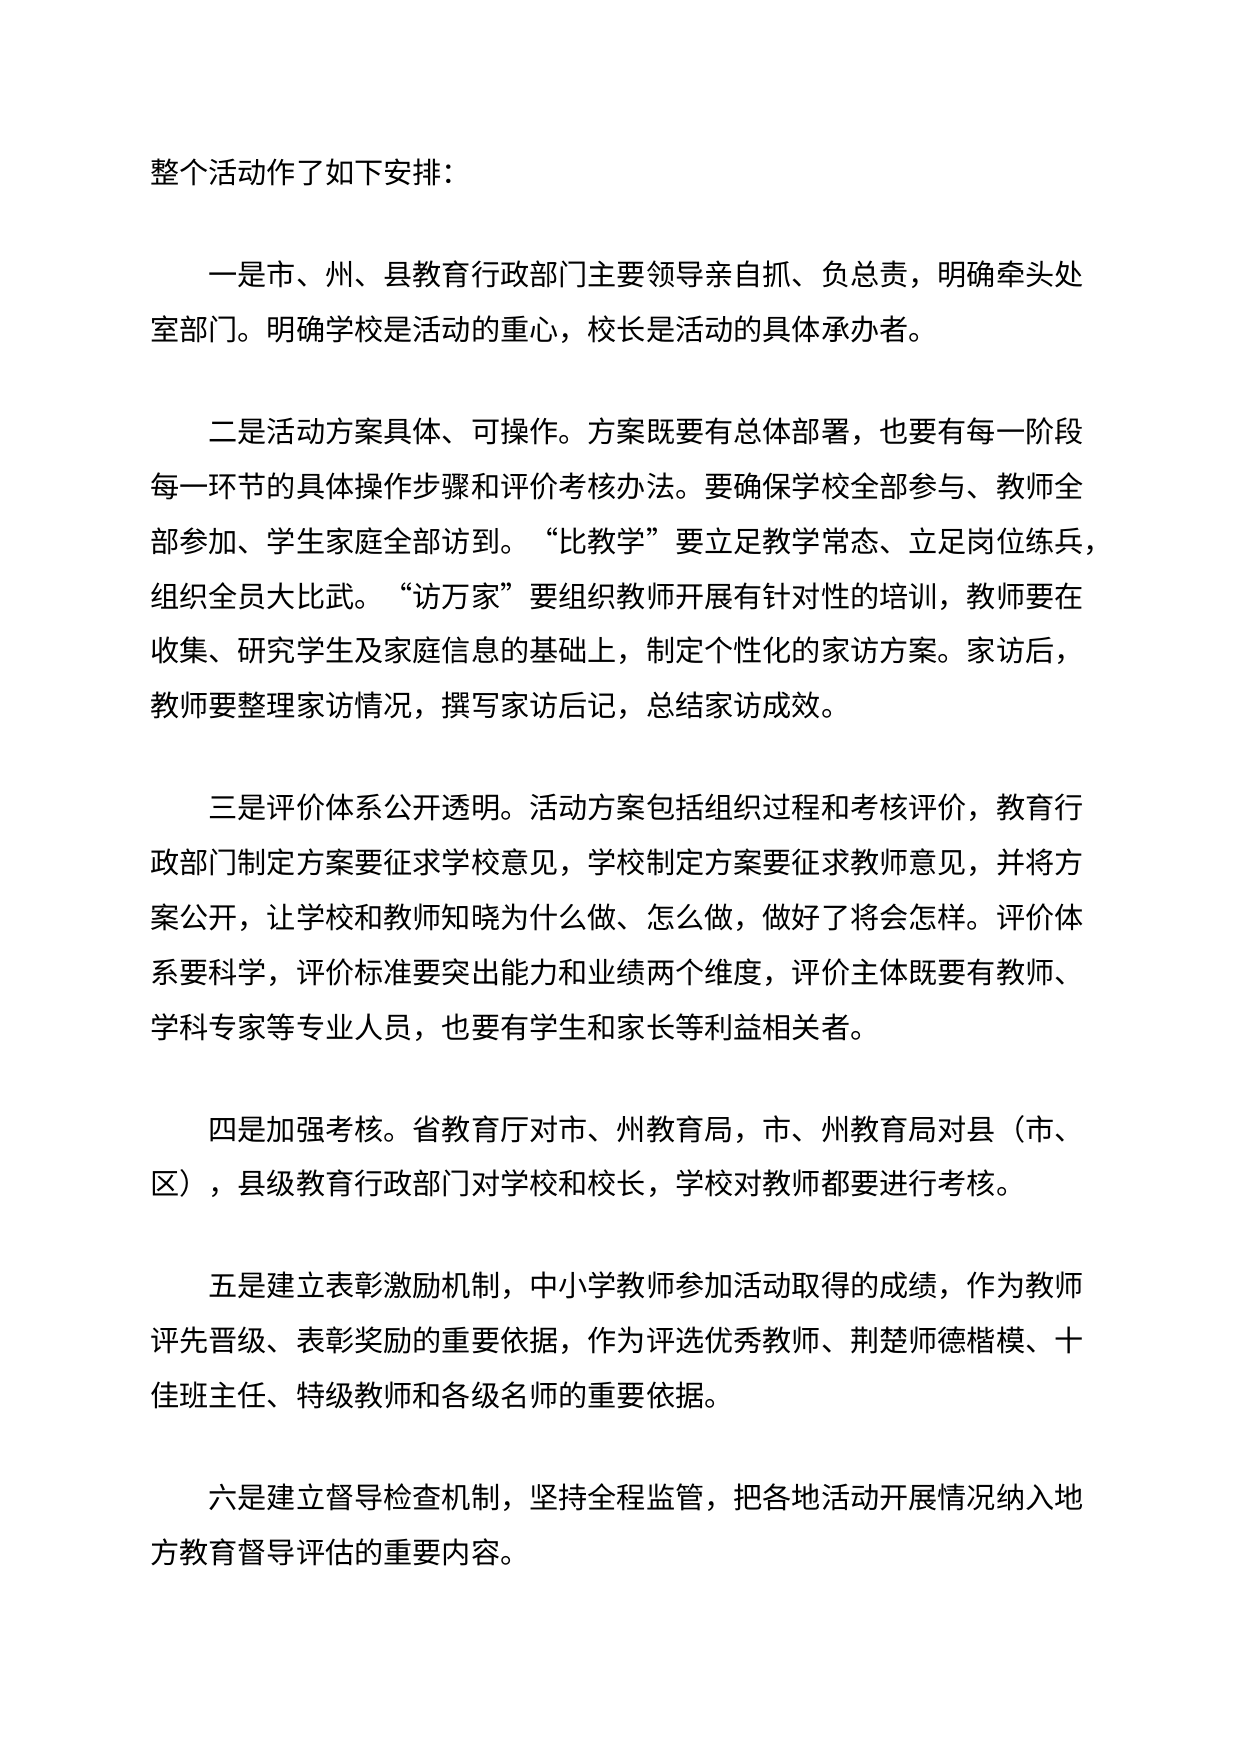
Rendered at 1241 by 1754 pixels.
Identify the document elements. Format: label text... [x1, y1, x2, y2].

text 三是评价体系公开透明。活动方案包括组织过程和考核评价，教育行政部门制定方案要征求学校意见，学校制定方案要征求教师意见，并将方案公开，让学校和教师知晓为什么做、怎么做，做好了将会怎样。评价体系要科学，评价标准要突出能力和业绩两个维度，评价主体既要有教师、学科专家等专业人员，也要有学生和家长等利益相关者。 [150, 785, 1090, 1047]
text 五是建立表彰激励机制，中小学教师参加活动取得的成绩，作为教师评先晋级、表彰奖励的重要依据，作为评选优秀教师、荆楚师德楷模、十佳班主任、特级教师和各级名师的重要依据。 [150, 1263, 1090, 1415]
text 四是加强考核。省教育厅对市、州教育局，市、州教育局对县（市、区），县级教育行政部门对学校和校长，学校对教师都要进行考核。 [150, 1106, 1090, 1203]
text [150, 150, 1090, 192]
text 六是建立督导检查机制，坚持全程监管，把各地活动开展情况纳入地方教育督导评估的重要内容。 [150, 1474, 1090, 1571]
text 一是市、州、县教育行政部门主要领导亲自抓、负总责，明确牵头处室部门。明确学校是活动的重心，校长是活动的具体承办者。 [150, 252, 1090, 349]
text 二是活动方案具体、可操作。方案既要有总体部署，也要有每一阶段每一环节的具体操作步骤和评价考核办法。要确保学校全部参与、教师全部参加、学生家庭全部访到。“比教学”要立足教学常态、立足岗位练兵，组织全员大比武。“访万家”要组织教师开展有针对性的培训，教师要在收集、研究学生及家庭信息的基础上，制定个性化的家访方案。家访后，教师要整理家访情况，撰写家访后记，总结家访成效。 [150, 408, 1090, 725]
